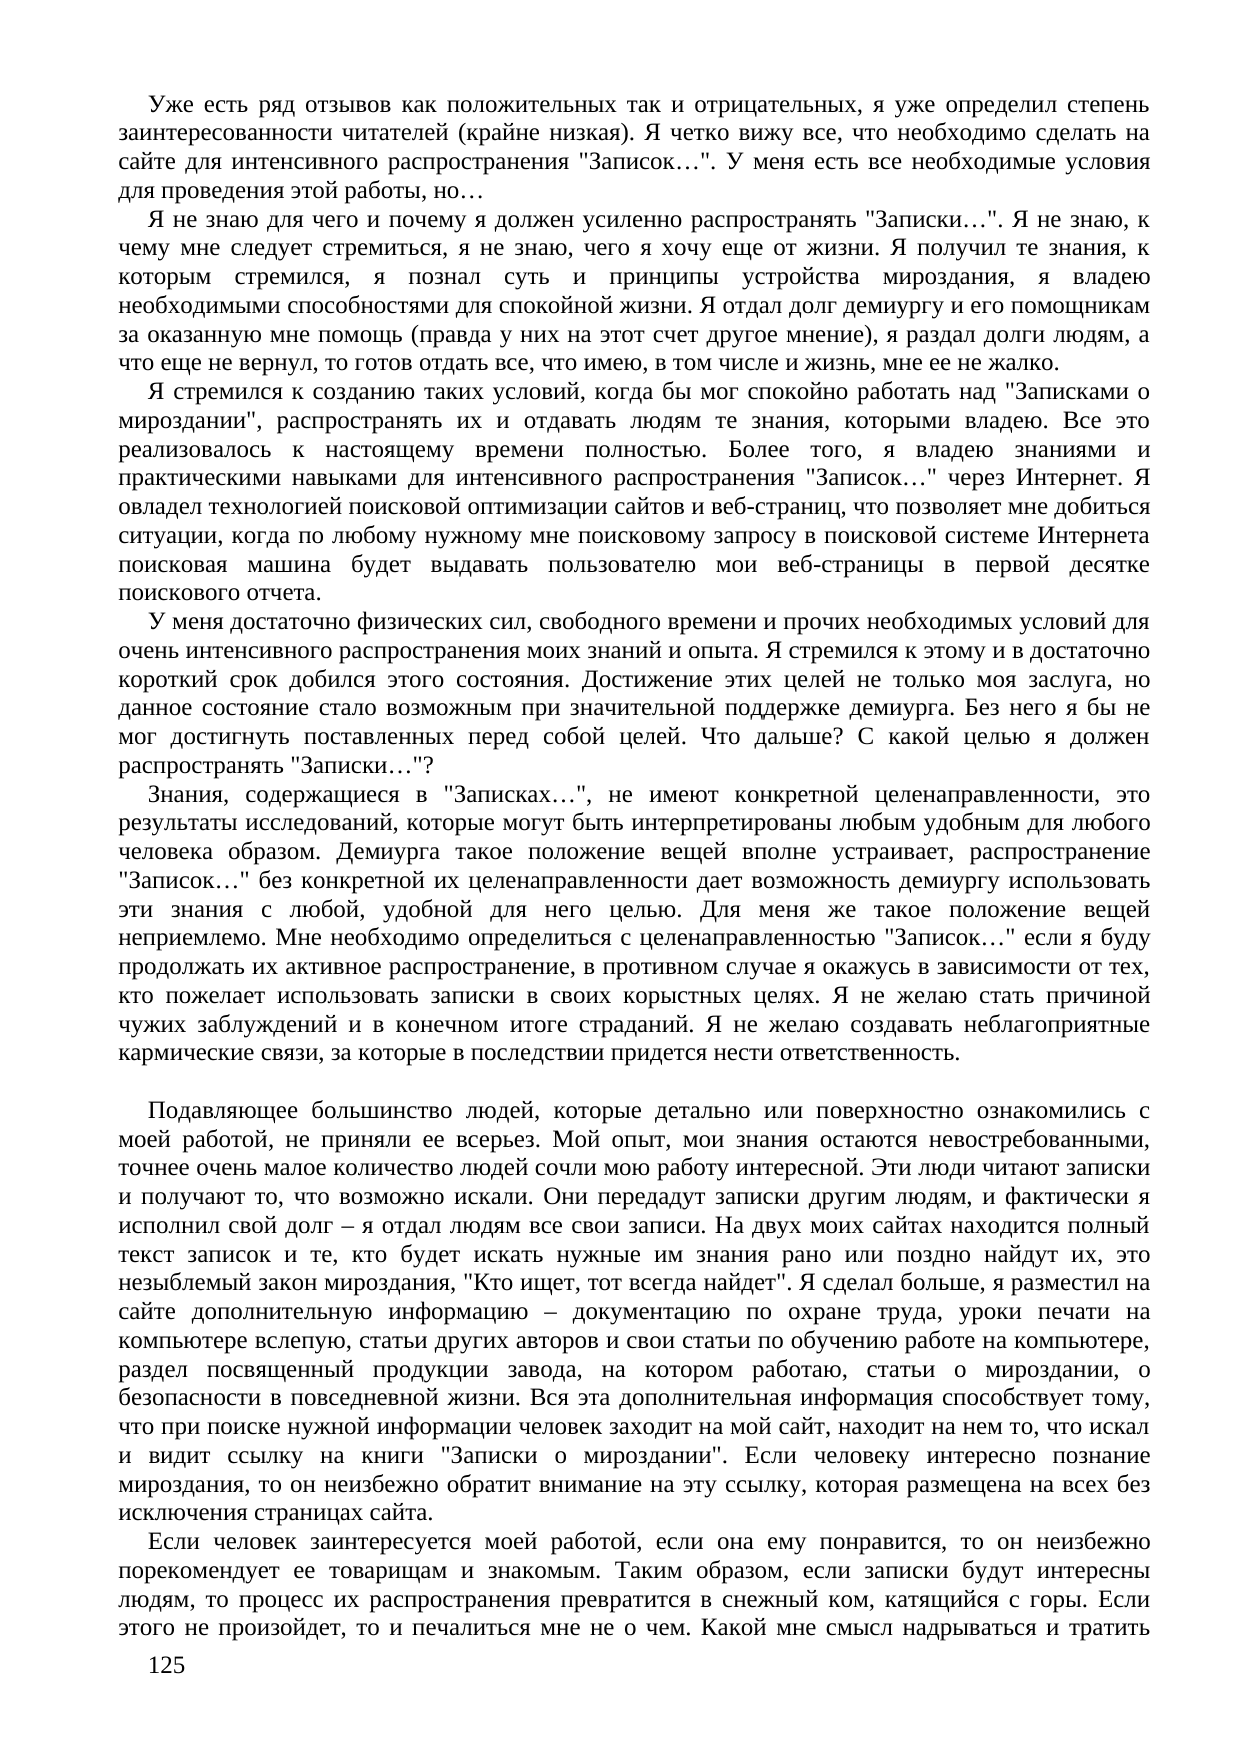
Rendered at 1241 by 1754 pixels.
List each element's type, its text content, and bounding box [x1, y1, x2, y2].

text У меня достаточно физических сил, свободного времени и прочих необходимых условий для очень интенсивного распространения моих знаний и опыта. Я стремился к этому и в достаточно короткий срок добился этого состояния. Достижение этих целей не только моя заслуга, но данное состояние стало возможным при значительной поддержке демиурга. Без него я бы не мог достигнуть поставленных перед собой целей. Что дальше? С какой целью я должен распространять "Записки…"? [118, 606, 1152, 779]
text Знания, содержащиеся в "Записках…", не имеют конкретной целенаправленности, это результаты исследований, которые могут быть интерпретированы любым удобным для любого человека образом. Демиурга такое положение вещей вполне устраивает, распространение "Записок…" без конкретной их целенаправленности дает возможность демиургу использовать эти знания с любой, удобной для него целью. Для меня же такое положение вещей неприемлемо. Мне необходимо определиться с целенаправленностью "Записок…" если я буду продолжать их активное распространение, в противном случае я окажусь в зависимости от тех, кто пожелает использовать записки в своих корыстных целях. Я не желаю стать причиной чужих заблуждений и в конечном итоге страданий. Я не желаю создавать неблагоприятные кармические связи, за которые в последствии придется нести ответственность. [118, 779, 1152, 1066]
text Я стремился к созданию таких условий, когда бы мог спокойно работать над "Записками о мироздании", распространять их и отдавать людям те знания, которыми владею. Все это реализовалось к настоящему времени полностью. Более того, я владею знаниями и практическими навыками для интенсивного распространения "Записок…" через Интернет. Я овладел технологией поисковой оптимизации сайтов и веб-страниц, что позволяет мне добиться ситуации, когда по любому нужному мне поисковому запросу в поисковой системе Интернета поисковая машина будет выдавать пользователю мои веб-страницы в первой десятке поискового отчета. [118, 376, 1152, 606]
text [118, 1526, 1152, 1641]
text Подавляющее большинство людей, которые детально или поверхностно ознакомились с моей работой, не приняли ее всерьез. Мой опыт, мои знания остаются невостребованными, точнее очень малое количество людей сочли мою работу интересной. Эти люди читают записки и получают то, что возможно искали. Они передадут записки другим людям, и фактически я исполнил свой долг – я отдал людям все свои записи. На двух моих сайтах находится полный текст записок и те, кто будет искать нужные им знания рано или поздно найдут их, это незыблемый закон мироздания, "Кто ищет, тот всегда найдет". Я сделал больше, я разместил на сайте дополнительную информацию – документацию по охране труда, уроки печати на компьютере вслепую, статьи других авторов и свои статьи по обучению работе на компьютере, раздел посвященный продукции завода, на котором работаю, статьи о мироздании, о безопасности в повседневной жизни. Вся эта дополнительная информация способствует тому, что при поиске нужной информации человек заходит на мой сайт, находит на нем то, что искал и видит ссылку на книги "Записки о мироздании". Если человеку интересно познание мироздания, то он неизбежно обратит внимание на эту ссылку, которая размещена на всех без исключения страницах сайта. [118, 1095, 1152, 1526]
text Я не знаю для чего и почему я должен усиленно распространять "Записки…". Я не знаю, к чему мне следует стремиться, я не знаю, чего я хочу еще от жизни. Я получил те знания, к которым стремился, я познал суть и принципы устройства мироздания, я владею необходимыми способностями для спокойной жизни. Я отдал долг демиургу и его помощникам за оказанную мне помощь (правда у них на этот счет другое мнение), я раздал долги людям, а что еще не вернул, то готов отдать все, что имею, в том числе и жизнь, мне ее не жалко. [118, 204, 1152, 376]
text Уже есть ряд отзывов как положительных так и отрицательных, я уже определил степень заинтересованности читателей (крайне низкая). Я четко вижу все, что необходимо сделать на сайте для интенсивного распространения "Записок…". У меня есть все необходимые условия для проведения этой работы, но… [118, 89, 1152, 204]
